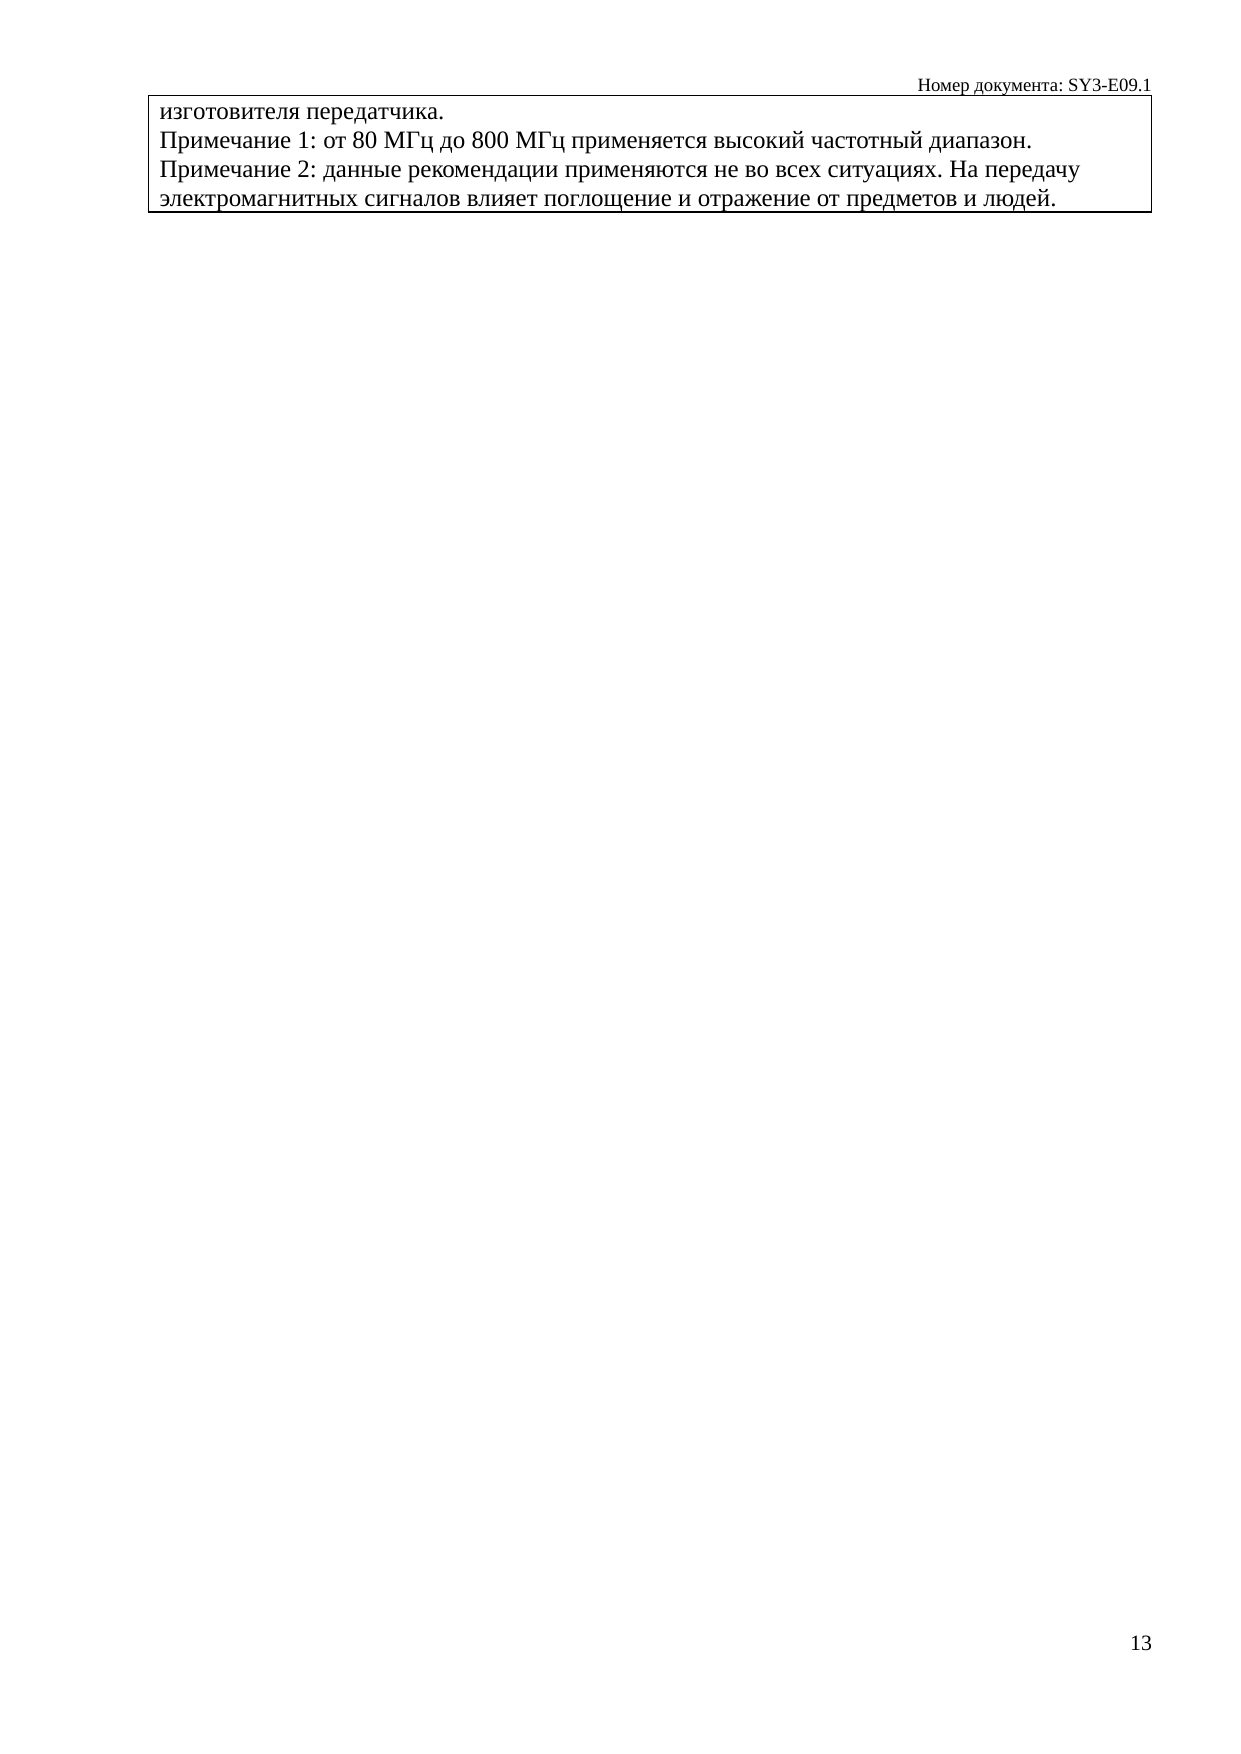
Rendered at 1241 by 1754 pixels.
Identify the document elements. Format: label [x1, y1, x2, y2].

table_cell [149, 96, 1151, 211]
